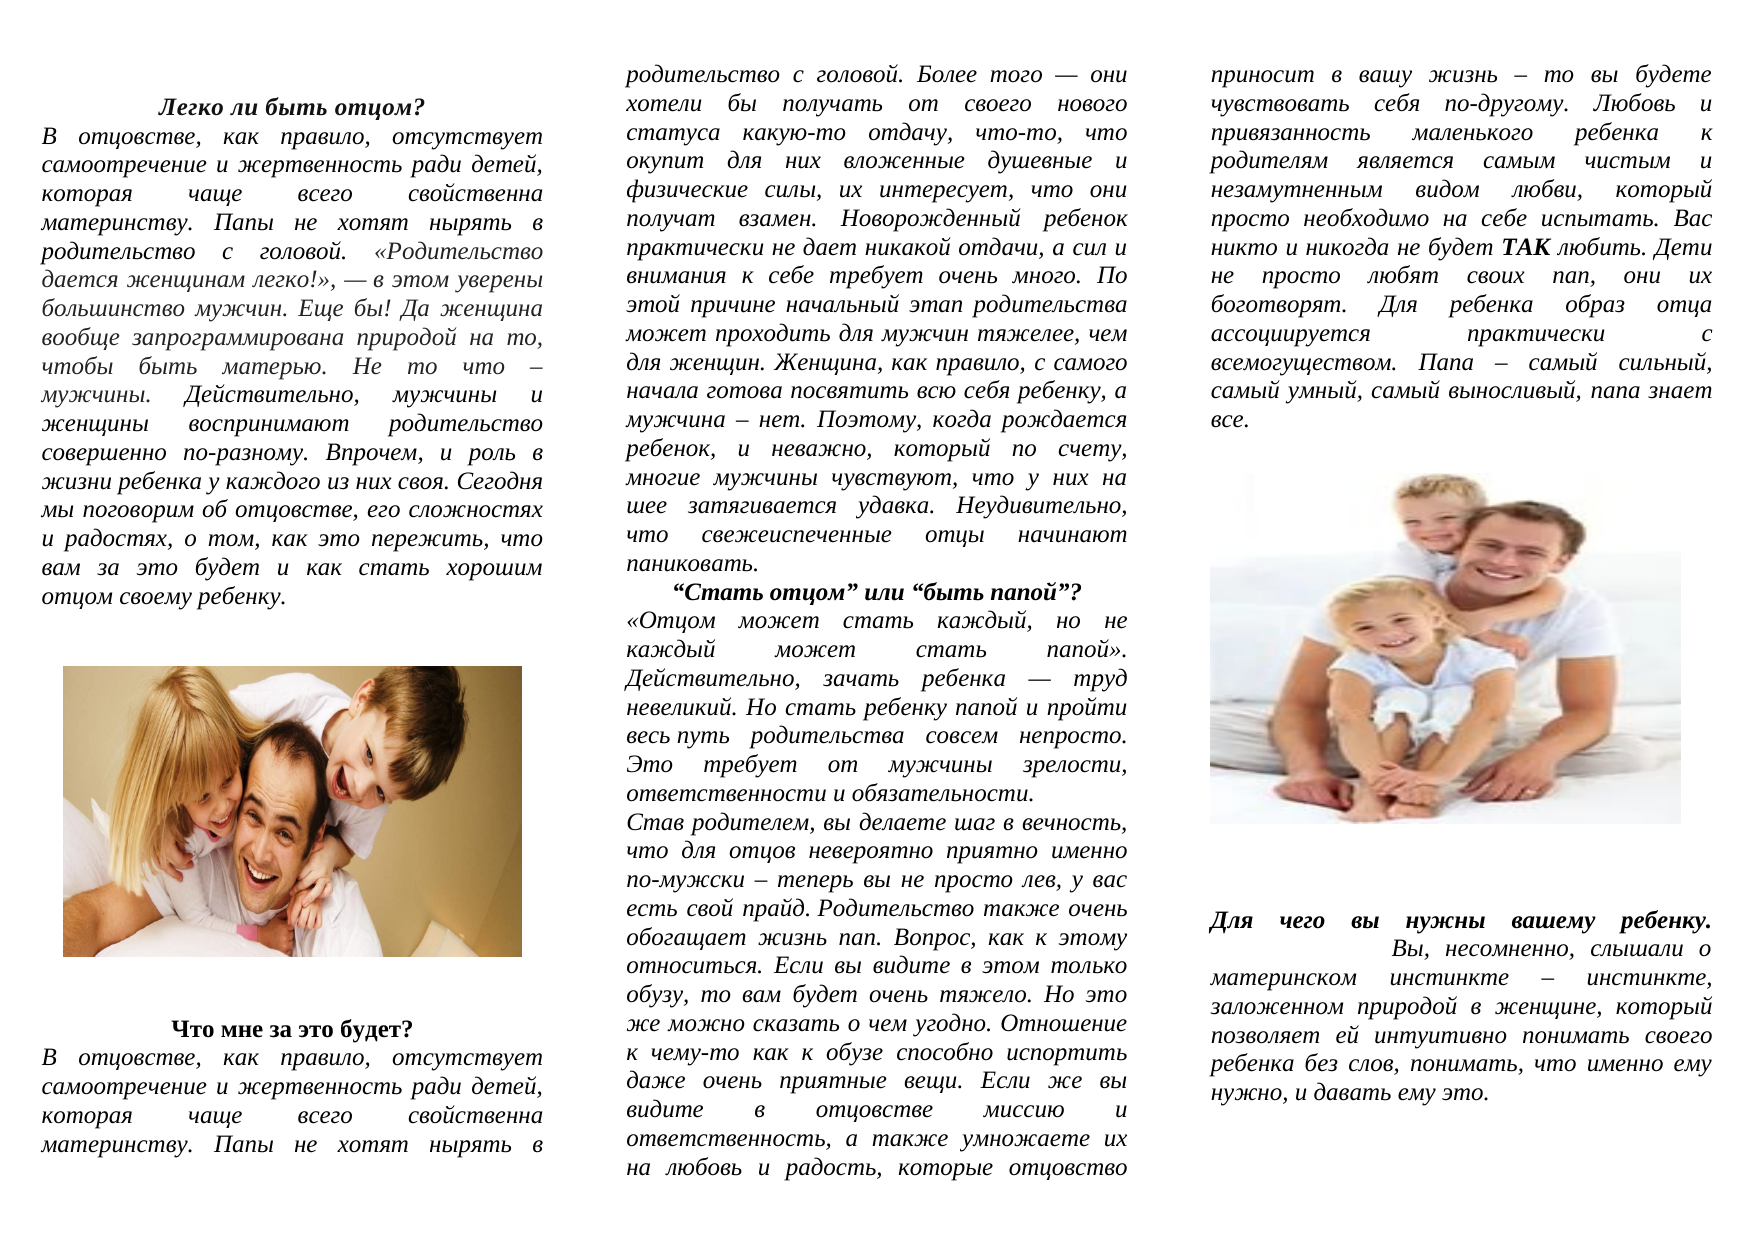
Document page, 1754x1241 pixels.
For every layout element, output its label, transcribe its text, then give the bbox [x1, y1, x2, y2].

text Легко ли быть отцом? [41, 92, 543, 121]
picture [1210, 473, 1681, 824]
text Став родителем, вы делаете шаг в вечность, что для отцов невероятно приятно именно по-мужски – теперь вы не просто лев, у вас есть свой прайд. Родительство также очень обогащает жизнь пап. Вопрос, как к этому относиться. Если вы видите в этом только обузу, то вам будет очень тяжело. Но это же можно сказать о чем угодно. Отношение к чему-то как к обузе способно испортить даже очень приятные вещи. Если же вы видите в отцовстве миссию и ответственность, а также умножаете их на любовь и радость, которые отцовство приносит в вашу жизнь – то вы будете чувствовать себя по-другому. Любовь и привязанность маленького ребенка к родителям является самым чистым и незамутненным видом любви, который просто необходимо на себе испытать. Вас никто и никогда не будет ТАК любить. Дети не просто любят своих пап, они их боготворят. Для ребенка образ отца ассоциируется практически с всемогуществом. Папа – самый сильный, самый умный, самый выносливый, папа знает все. [1211, 59, 1713, 433]
text Для чего вы нужны вашему ребенку. Вы, несомненно, слышали о материнском инстинкте – инстинкте, заложенном природой в женщине, который позволяет ей интуитивно понимать своего ребенка без слов, понимать, что именно ему нужно, и давать ему это. [1211, 905, 1713, 1106]
text «Отцом может стать каждый, но не каждый может стать папой». Действительно, зачать ребенка — труд невеликий. Но стать ребенку папой и пройти весь путь родительства совсем непросто. Это требует от мужчины зрелости, ответственности и обязательности. [626, 605, 1128, 807]
text В отцовстве, как правило, отсутствует самоотречение и жертвенность ради детей, которая чаще всего свойственна материнству. Папы не хотят нырять в родительство с головой. «Родительство дается женщинам легко!», — в этом уверены большинство мужчин. Еще бы! Да женщина вообще запрограммирована природой на то, чтобы быть матерью. Не то что – мужчины. Действительно, мужчины и женщины воспринимают родительство совершенно по-разному. Впрочем, и роль в жизни ребенка у каждого из них своя. Сегодня мы поговорим об отцовстве, его сложностях и радостях, о том, как это пережить, что вам за это будет и как стать хорошим отцом своему ребенку. [41, 121, 543, 609]
picture [63, 666, 522, 957]
text Став родителем, вы делаете шаг в вечность, что для отцов невероятно приятно именно по-мужски – теперь вы не просто лев, у вас есть свой прайд. Родительство также очень обогащает жизнь пап. Вопрос, как к этому относиться. Если вы видите в этом только обузу, то вам будет очень тяжело. Но это же можно сказать о чем угодно. Отношение к чему-то как к обузе способно испортить даже очень приятные вещи. Если же вы видите в отцовстве миссию и ответственность, а также умножаете их на любовь и радость, которые отцовство приносит в вашу жизнь – то вы будете чувствовать себя по-другому. Любовь и привязанность маленького ребенка к родителям является самым чистым и незамутненным видом любви, который просто необходимо на себе испытать. Вас никто и никогда не будет ТАК любить. Дети не просто любят своих пап, они их боготворят. Для ребенка образ отца ассоциируется практически с всемогуществом. Папа – самый сильный, самый умный, самый выносливый, папа знает все. [626, 807, 1128, 1180]
text В отцовстве, как правило, отсутствует самоотречение и жертвенность ради детей, которая чаще всего свойственна материнству. Папы не хотят нырять в родительство с головой. Более того — они хотели бы получать от своего нового статуса какую-то отдачу, что-то, что окупит для них вложенные душевные и физические силы, их интересует, что они получат взамен. Новорожденный ребенок практически не дает никакой отдачи, а сил и внимания к себе требует очень много. По этой причине начальный этап родительства может проходить для мужчин тяжелее, чем для женщин. Женщина, как правило, с самого начала готова посвятить всю себя ребенку, а мужчина – нет. Поэтому, когда рождается ребенок, и неважно, который по счету, многие мужчины чувствуют, что у них на шее затягивается удавка. Неудивительно, что свежеиспеченные отцы начинают паниковать. [41, 1042, 543, 1157]
text “Стать отцом” или “быть папой”? [626, 577, 1128, 605]
text Что мне за это будет? [41, 1014, 543, 1042]
text В отцовстве, как правило, отсутствует самоотречение и жертвенность ради детей, которая чаще всего свойственна материнству. Папы не хотят нырять в родительство с головой. Более того — они хотели бы получать от своего нового статуса какую-то отдачу, что-то, что окупит для них вложенные душевные и физические силы, их интересует, что они получат взамен. Новорожденный ребенок практически не дает никакой отдачи, а сил и внимания к себе требует очень много. По этой причине начальный этап родительства может проходить для мужчин тяжелее, чем для женщин. Женщина, как правило, с самого начала готова посвятить всю себя ребенку, а мужчина – нет. Поэтому, когда рождается ребенок, и неважно, который по счету, многие мужчины чувствуют, что у них на шее затягивается удавка. Неудивительно, что свежеиспеченные отцы начинают паниковать. [626, 59, 1128, 577]
